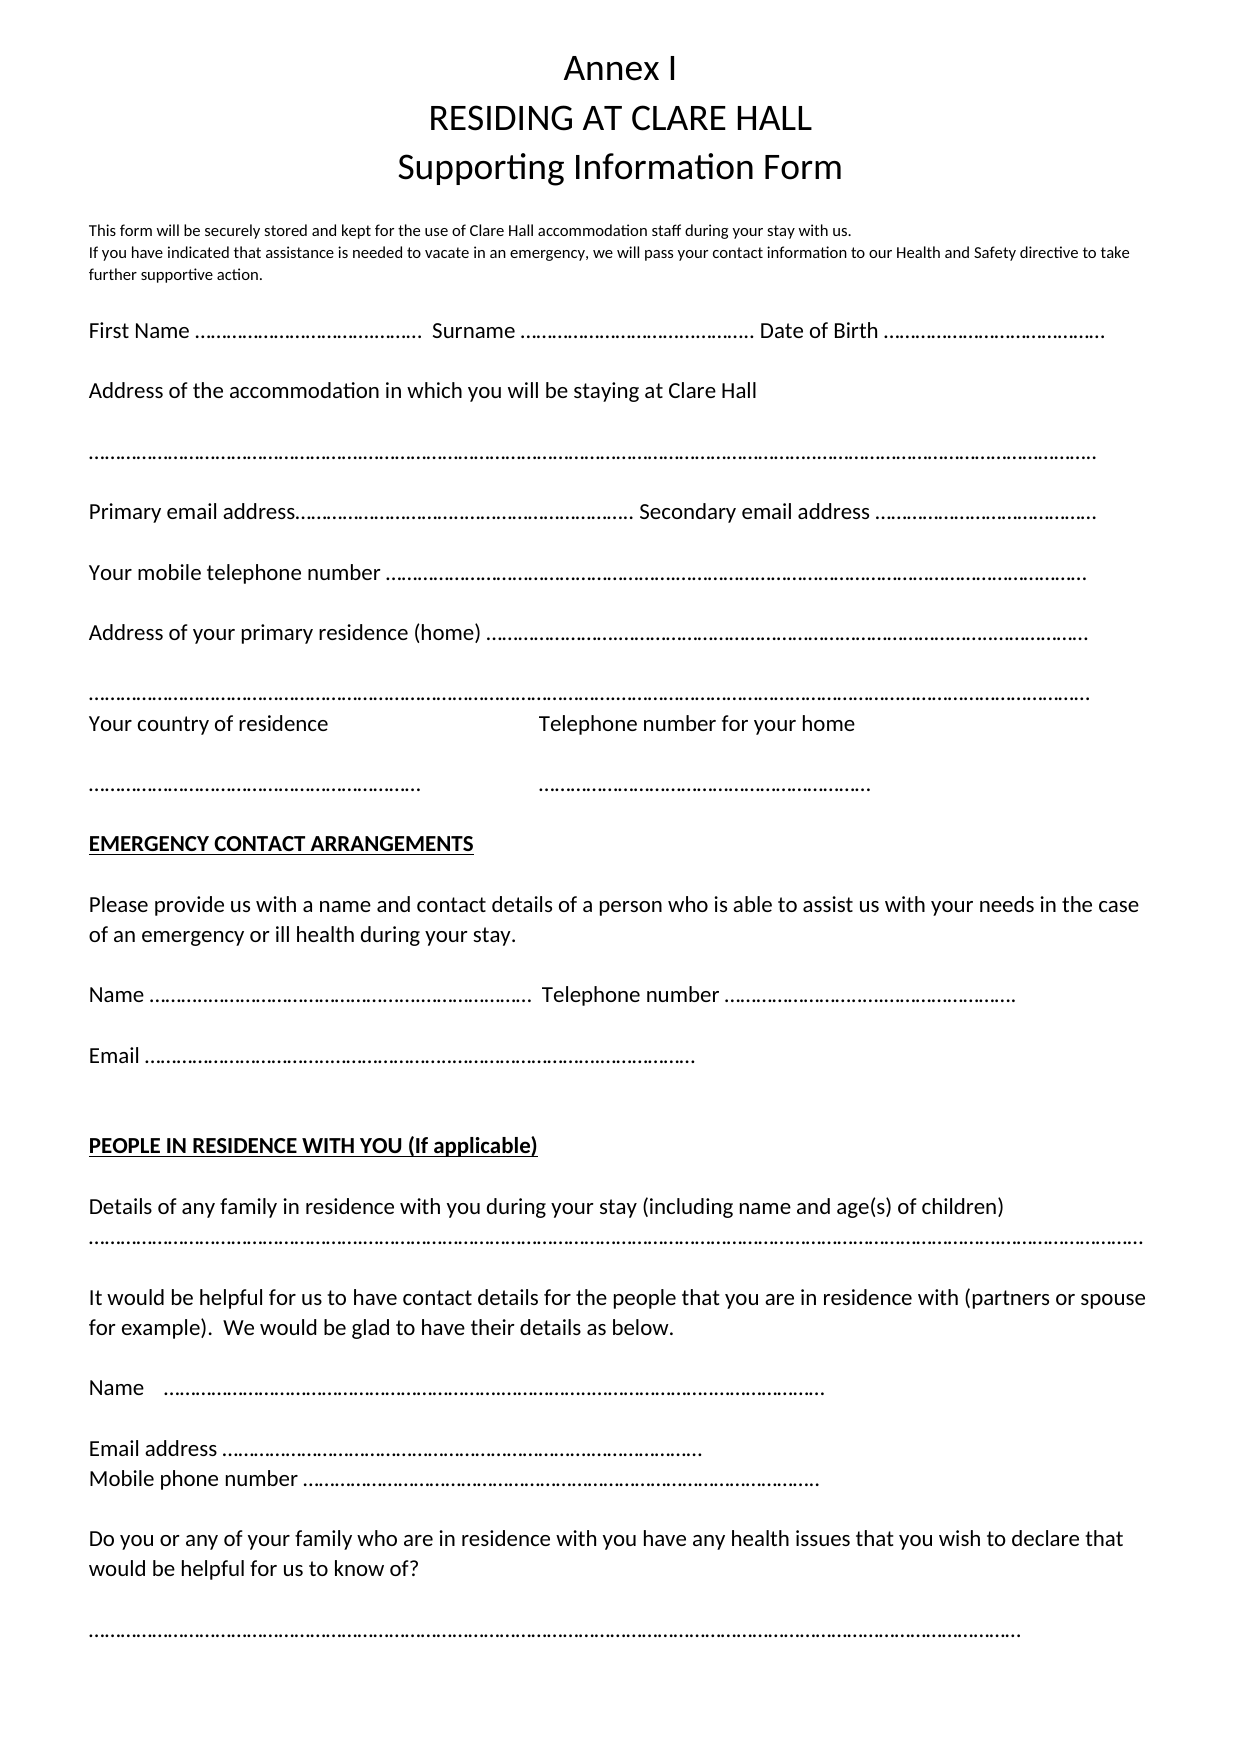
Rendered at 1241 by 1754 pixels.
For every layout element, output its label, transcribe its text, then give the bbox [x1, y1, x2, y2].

text ……………………………………………………………………………………….……………………………………………………………………………… [89, 678, 1152, 707]
text …………………………………………….…………………………………………………………………………..…………………………………………….. [89, 437, 1152, 465]
text RESIDING AT CLARE HALL [89, 94, 1152, 140]
text Email address …………………………………………………………….………………… [89, 1434, 1152, 1462]
text ……………………………………………………… ……………………………………………………… [89, 769, 1152, 797]
text PEOPLE IN RESIDENCE WITH YOU (If applicable) [89, 1132, 1152, 1160]
text Address of the accommodation in which you will be staying at Clare Hall [89, 376, 1152, 404]
text Your country of residence Telephone number for your home [89, 709, 1152, 737]
text Details of any family in residence with you during your stay (including name and age(s) of children) [89, 1192, 1152, 1220]
text If you have indicated that assistance is needed to vacate in an emergency, we will pass your contact information to our Health and Safety directive to take further supportive action. [89, 242, 1152, 284]
text …………………………………………………………………………………………………………………………………………………………… [89, 1615, 1152, 1643]
text Supporting Information Form [89, 143, 1152, 189]
text Name ……………………………………………………….……………..…………………..………………… [89, 1373, 1152, 1401]
text …………………………………………….………………………………………………………………………………………………………….……………………… [89, 1222, 1152, 1250]
text This form will be securely stored and kept for the use of Clare Hall accommodation staff during your stay with us. [89, 220, 1152, 241]
text It would be helpful for us to have contact details for the people that you are in residence with (partners or spouse for example). We would be glad to have their details as below. [89, 1283, 1152, 1341]
text Email ……………………………..…………………..……………………….……………… [89, 1041, 1152, 1069]
text EMERGENCY CONTACT ARRANGEMENTS [89, 829, 1152, 858]
text Mobile phone number …………………………………………………………………………………….. [89, 1464, 1152, 1492]
text First Name …………………………….……… Surname …………………………...……….. Date of Birth …………………………………… [89, 316, 1152, 344]
text Do you or any of your family who are in residence with you have any health issues that you wish to declare that would be helpful for us to know of? [89, 1524, 1152, 1583]
text Name ………..……………………………...….………………… Telephone number ……………………..….……………………. [89, 981, 1152, 1009]
text Your mobile telephone number ……………………………………………….…………………………………………………………………… [89, 558, 1152, 586]
text Annex I [89, 44, 1152, 90]
text Primary email address…………………………..………………………….. Secondary email address …………………………………… [89, 497, 1152, 525]
text Please provide us with a name and contact details of a person who is able to assist us with your needs in the case of an emergency or ill health during your stay. [89, 890, 1152, 948]
text Address of your primary residence (home) …………………….……………………………………………………………..……………… [89, 618, 1152, 646]
